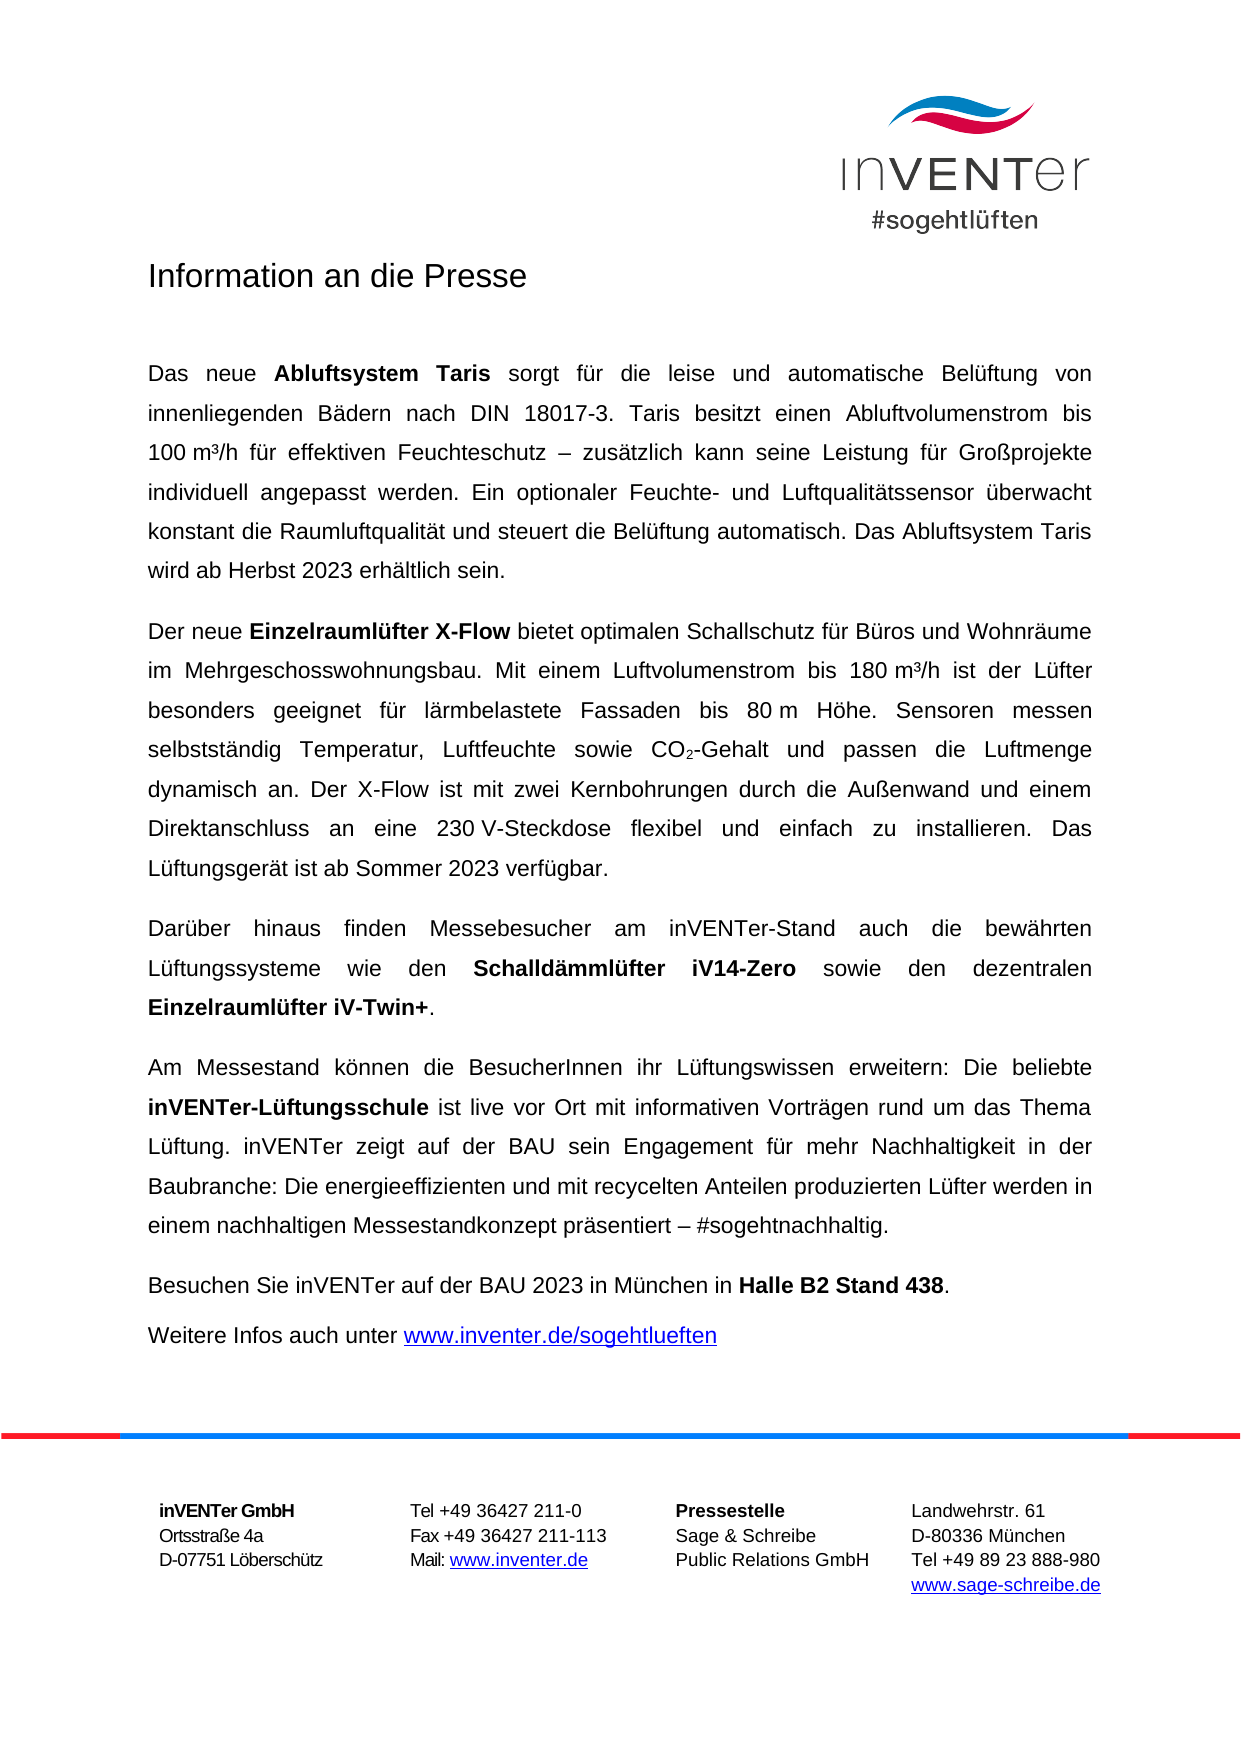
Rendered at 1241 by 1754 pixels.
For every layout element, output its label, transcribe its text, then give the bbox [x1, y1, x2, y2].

text Am Messestand können die BesucherInnen ihr Lüftungswissen erweitern: Die beliebte inVENTer-Lüftungsschule ist live vor Ort mit informativen Vorträgen rund um das Thema Lüftung. inVENTer zeigt auf der BAU sein Engagement für mehr Nachhaltigkeit in der Baubranche: Die energieeffizienten und mit recycelten Anteilen produzierten Lüfter werden in einem nachhaltigen Messestandkonzept präsentiert – #sogehtnachhaltig. [148, 1054, 1093, 1238]
text Darüber hinaus finden Messebesucher am inVENTer-Stand auch die bewährten Lüftungssysteme wie den Schalldämmlüfter iV14-Zero sowie den dezentralen Einzelraumlüfter iV-Twin+. [148, 915, 1093, 1020]
text Besuchen Sie inVENTer auf der BAU 2023 in München in Halle B2 Stand 438. [148, 1272, 1093, 1299]
text Weitere Infos auch unter www.inventer.de/sogehtlueften [148, 1322, 1093, 1349]
picture [788, 84, 1093, 246]
text Der neue Einzelraumlüfter X-Flow bietet optimalen Schallschutz für Büros und Wohnräume im Mehrgeschosswohnungsbau. Mit einem Luftvolumenstrom bis 180 m³/h ist der Lüfter besonders geeignet für lärmbelastete Fassaden bis 80 m Höhe. Sensoren messen selbstständig Temperatur, Luftfeuchte sowie CO2-Gehalt und passen die Luftmenge dynamisch an. Der X-Flow ist mit zwei Kernbohrungen durch die Außenwand und einem Direktanschluss an eine 230 V-Steckdose flexibel und einfach zu installieren. Das Lüftungsgerät ist ab Sommer 2023 verfügbar. [148, 618, 1093, 881]
picture [1, 1416, 1241, 1439]
text Das neue Abluftsystem Taris sorgt für die leise und automatische Belüftung von innenliegenden Bädern nach DIN 18017-3. Taris besitzt einen Abluftvolumenstrom bis 100 m³/h für effektiven Feuchteschutz – zusätzlich kann seine Leistung für Großprojekte individuell angepasst werden. Ein optionaler Feuchte- und Luftqualitätssensor überwacht konstant die Raumluftqualität und steuert die Belüftung automatisch. Das Abluftsystem Taris wird ab Herbst 2023 erhältlich sein. [148, 360, 1093, 584]
